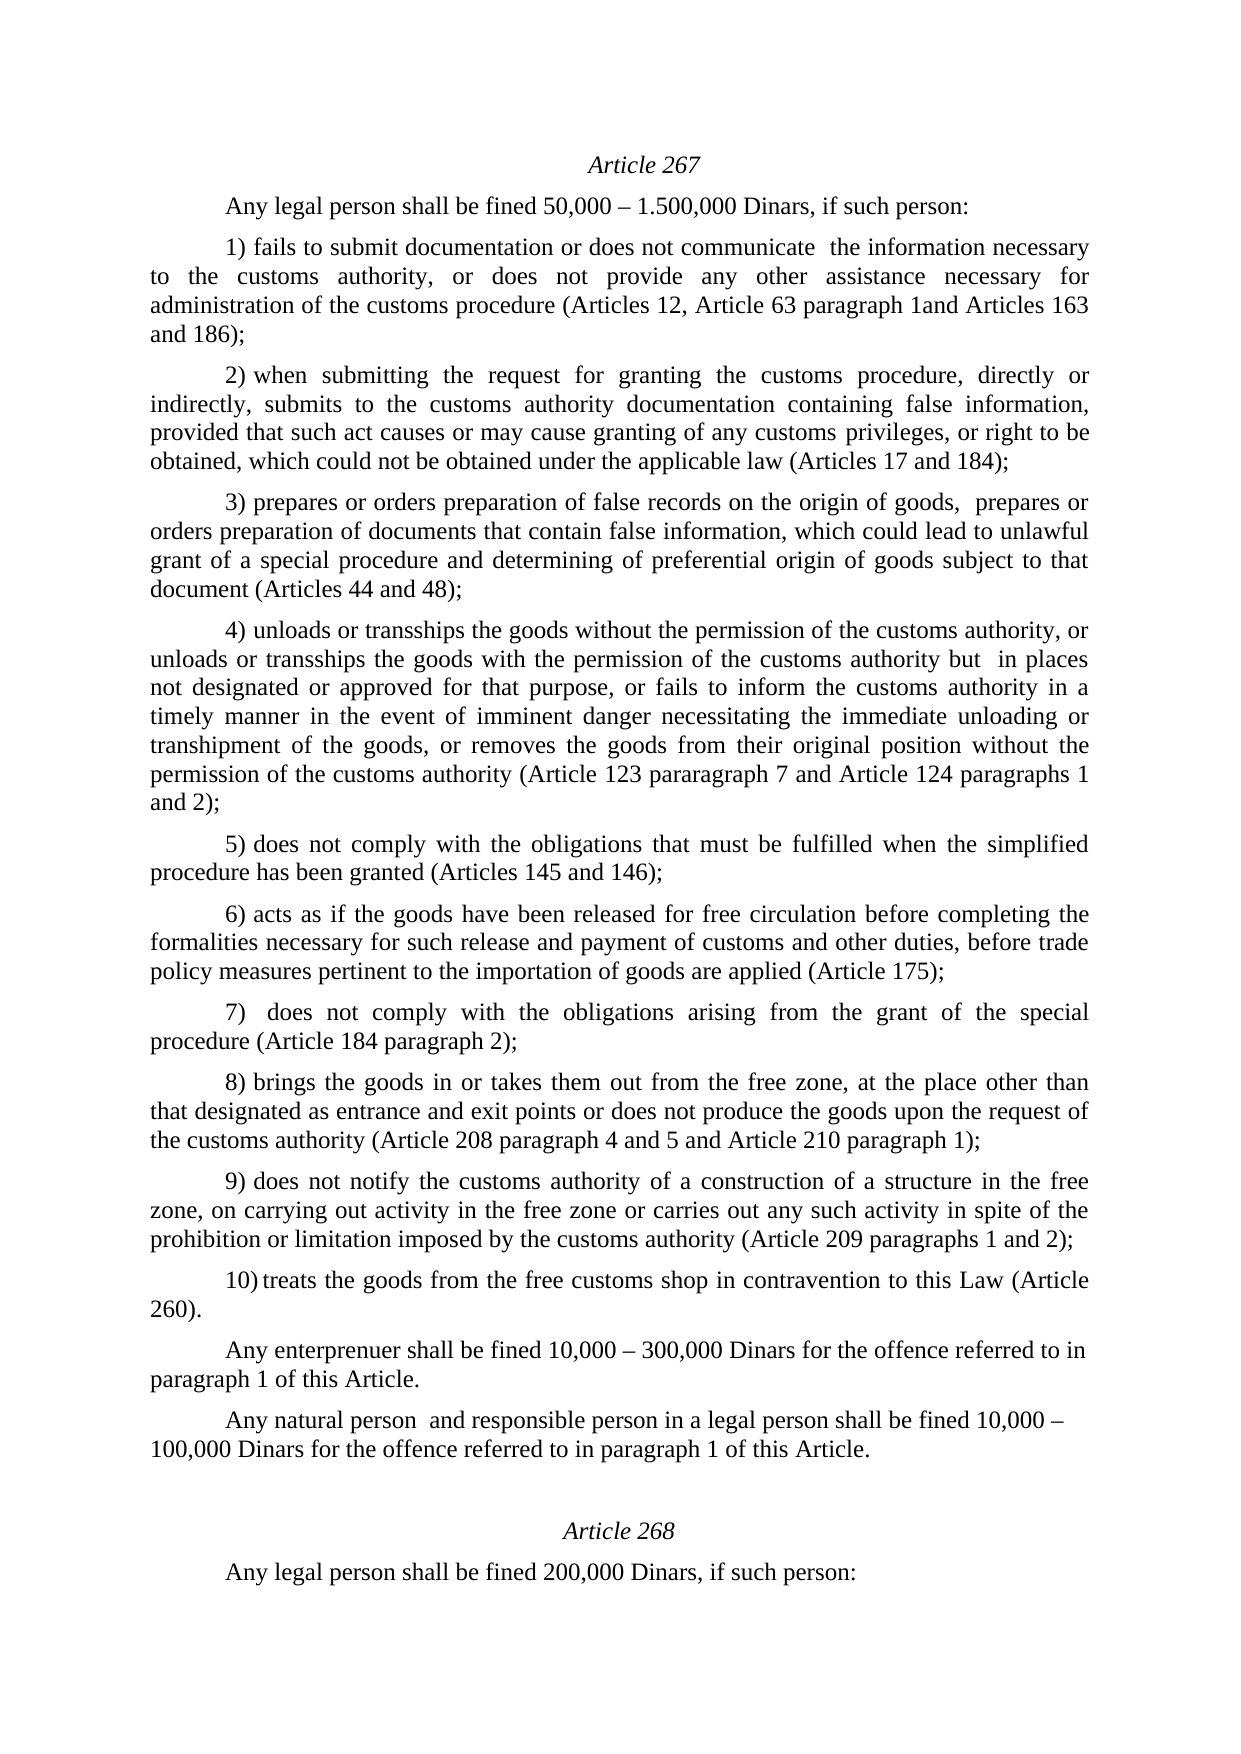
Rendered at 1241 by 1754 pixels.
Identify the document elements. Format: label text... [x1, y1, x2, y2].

text Any legal person shall be fined 200,000 Dinars, if such person: [150, 1557, 1090, 1586]
list fails to submit documentation or does not communicate the information necessary to the customs authority, or does not provide any other assistance necessary for administration of the customs procedure (Articles 12, Article 63 paragraph 1and Articles 163 and 186); [150, 232, 1090, 347]
text Any natural person and responsible person in a legal person shall be fined 10,000 – 100,000 Dinars for the offence referred to in paragraph 1 of this Article. [150, 1405, 1090, 1462]
text Article 268 [150, 1516, 1090, 1545]
text Any legal person shall be fined 50,000 – 1.500,000 Dinars, if such person: [150, 191, 1090, 220]
text Any enterprenuer shall be fined 10,000 – 300,000 Dinars for the offence referred to in paragraph 1 of this Article. [150, 1335, 1090, 1392]
list does not comply with the obligations that must be fulfilled when the simplified procedure has been granted (Articles 145 and 146); [150, 829, 1090, 886]
list does not notify the customs authority of a construction of a structure in the free zone, on carrying out activity in the free zone or carries out any such activity in spite of the prohibition or limitation imposed by the customs authority (Article 209 paragraphs 1 and 2); [150, 1166, 1090, 1252]
list unloads or transships the goods without the permission of the customs authority, or unloads or transships the goods with the permission of the customs authority but in places not designated or approved for that purpose, or fails to inform the customs authority in a timely manner in the event of imminent danger necessitating the immediate unloading or transhipment of the goods, or removes the goods from their original position without the permission of the customs authority (Article 123 pararagraph 7 and Article 124 paragraphs 1 and 2); [150, 615, 1090, 816]
list when submitting the request for granting the customs procedure, directly or indirectly, submits to the customs authority documentation containing false information, provided that such act causes or may cause granting of any customs privileges, or right to be obtained, which could not be obtained under the applicable law (Articles 17 and 184); [150, 360, 1090, 475]
list does not comply with the obligations arising from the grant of the special procedure (Article 184 paragraph 2); [150, 997, 1090, 1055]
text Article 267 [150, 150, 1090, 179]
list prepares or orders preparation of false records on the origin of goods, prepares or orders preparation of documents that contain false information, which could lead to unlawful grant of a special procedure and determining of preferential origin of goods subject to that document (Articles 44 and 48); [150, 487, 1090, 602]
list treats the goods from the free customs shop in contravention to this Law (Article 260). [150, 1265, 1090, 1322]
list acts as if the goods have been released for free circulation before completing the formalities necessary for such release and payment of customs and other duties, before trade policy measures pertinent to the importation of goods are applied (Article 175); [150, 899, 1090, 985]
list brings the goods in or takes them out from the free zone, at the place other than that designated as entrance and exit points or does not produce the goods upon the request of the customs authority (Article 208 paragraph 4 and 5 and Article 210 paragraph 1); [150, 1067, 1090, 1154]
